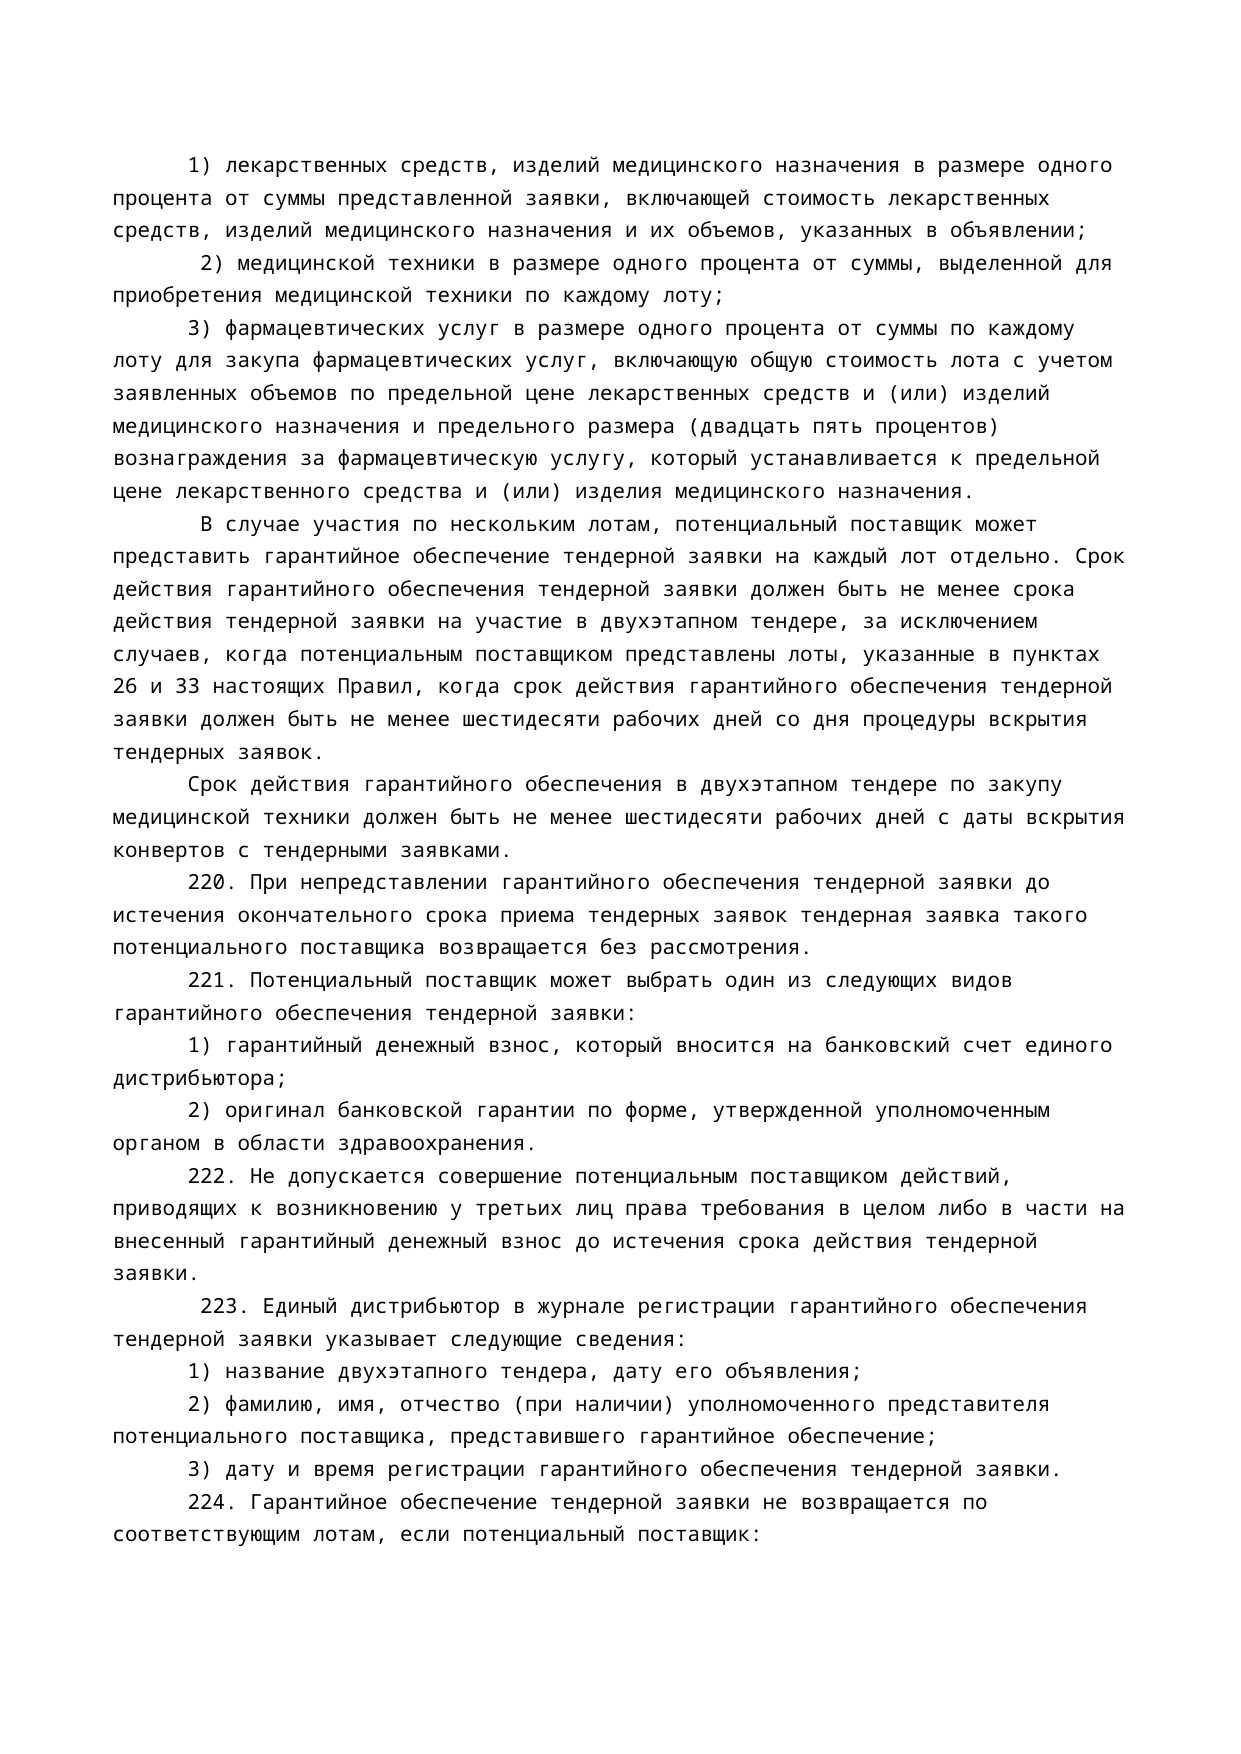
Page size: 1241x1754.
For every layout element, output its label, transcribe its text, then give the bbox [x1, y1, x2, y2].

text Срок действия гарантийного обеспечения в двухэтапном тендере по закупу медицинской техники должен быть не менее шестидесяти рабочих дней с даты вскрытия конвертов с тендерными заявками. [112, 769, 1128, 863]
text 2) фамилию, имя, отчество (при наличии) уполномоченного представителя потенциального поставщика, представившего гарантийное обеспечение; [112, 1389, 1128, 1450]
text 221. Потенциальный поставщик может выбрать один из следующих видов гарантийного обеспечения тендерной заявки: [112, 965, 1128, 1026]
text 3) фармацевтических услуг в размере одного процента от суммы по каждому лоту для закупа фармацевтических услуг, включающую общую стоимость лота с учетом заявленных объемов по предельной цене лекарственных средств и (или) изделий медицинского назначения и предельного размера (двадцать пять процентов) вознаграждения за фармацевтическую услугу, который устанавливается к предельной цене лекарственного средства и (или) изделия медицинского назначения. [112, 313, 1128, 504]
text В случае участия по нескольким лотам, потенциальный поставщик может представить гарантийное обеспечение тендерной заявки на каждый лот отдельно. Срок действия гарантийного обеспечения тендерной заявки должен быть не менее срока действия тендерной заявки на участие в двухэтапном тендере, за исключением случаев, когда потенциальным поставщиком представлены лоты, указанные в пунктах 26 и 33 настоящих Правил, когда срок действия гарантийного обеспечения тендерной заявки должен быть не менее шестидесяти рабочих дней со дня процедуры вскрытия тендерных заявок. [112, 509, 1128, 765]
text 223. Единый дистрибьютор в журнале регистрации гарантийного обеспечения тендерной заявки указывает следующие сведения: [112, 1291, 1128, 1352]
text 3) дату и время регистрации гарантийного обеспечения тендерной заявки. [112, 1454, 1128, 1483]
text 1) лекарственных средств, изделий медицинского назначения в размере одного процента от суммы представленной заявки, включающей стоимость лекарственных средств, изделий медицинского назначения и их объемов, указанных в объявлении; [112, 150, 1128, 244]
text 220. При непредставлении гарантийного обеспечения тендерной заявки до истечения окончательного срока приема тендерных заявок тендерная заявка такого потенциального поставщика возвращается без рассмотрения. [112, 867, 1128, 961]
text 224. Гарантийное обеспечение тендерной заявки не возвращается по соответствующим лотам, если потенциальный поставщик: [112, 1487, 1128, 1548]
text 222. Не допускается совершение потенциальным поставщиком действий, приводящих к возникновению у третьих лиц права требования в целом либо в части на внесенный гарантийный денежный взнос до истечения срока действия тендерной заявки. [112, 1161, 1128, 1287]
text 2) оригинал банковской гарантии по форме, утвержденной уполномоченным органом в области здравоохранения. [112, 1096, 1128, 1157]
text 2) медицинской техники в размере одного процента от суммы, выделенной для приобретения медицинской техники по каждому лоту; [112, 248, 1128, 309]
text 1) название двухэтапного тендера, дату его объявления; [112, 1356, 1128, 1385]
text 1) гарантийный денежный взнос, который вносится на банковский счет единого дистрибьютора; [112, 1030, 1128, 1091]
